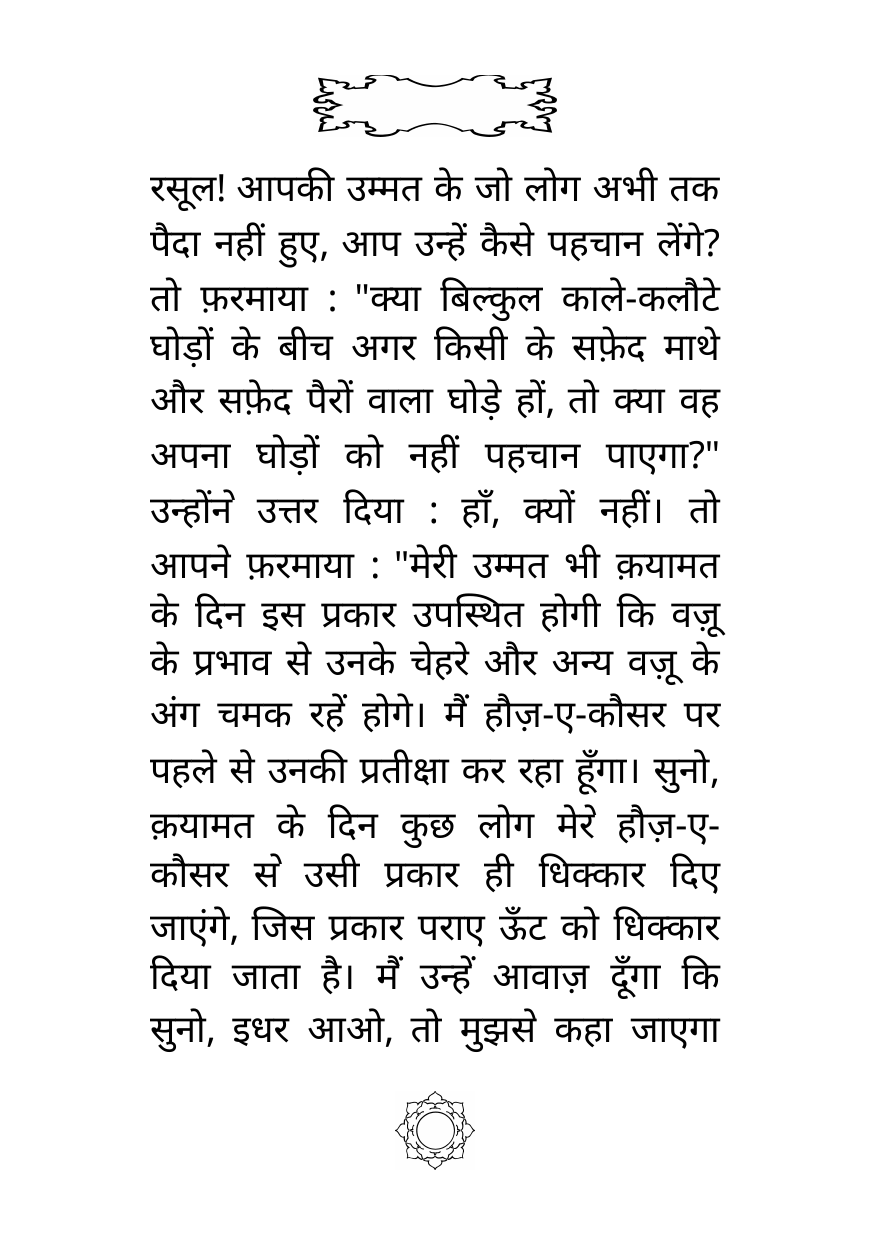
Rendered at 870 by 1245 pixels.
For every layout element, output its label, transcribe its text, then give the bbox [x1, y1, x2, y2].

picture [395, 1091, 475, 1170]
picture [313, 75, 557, 137]
